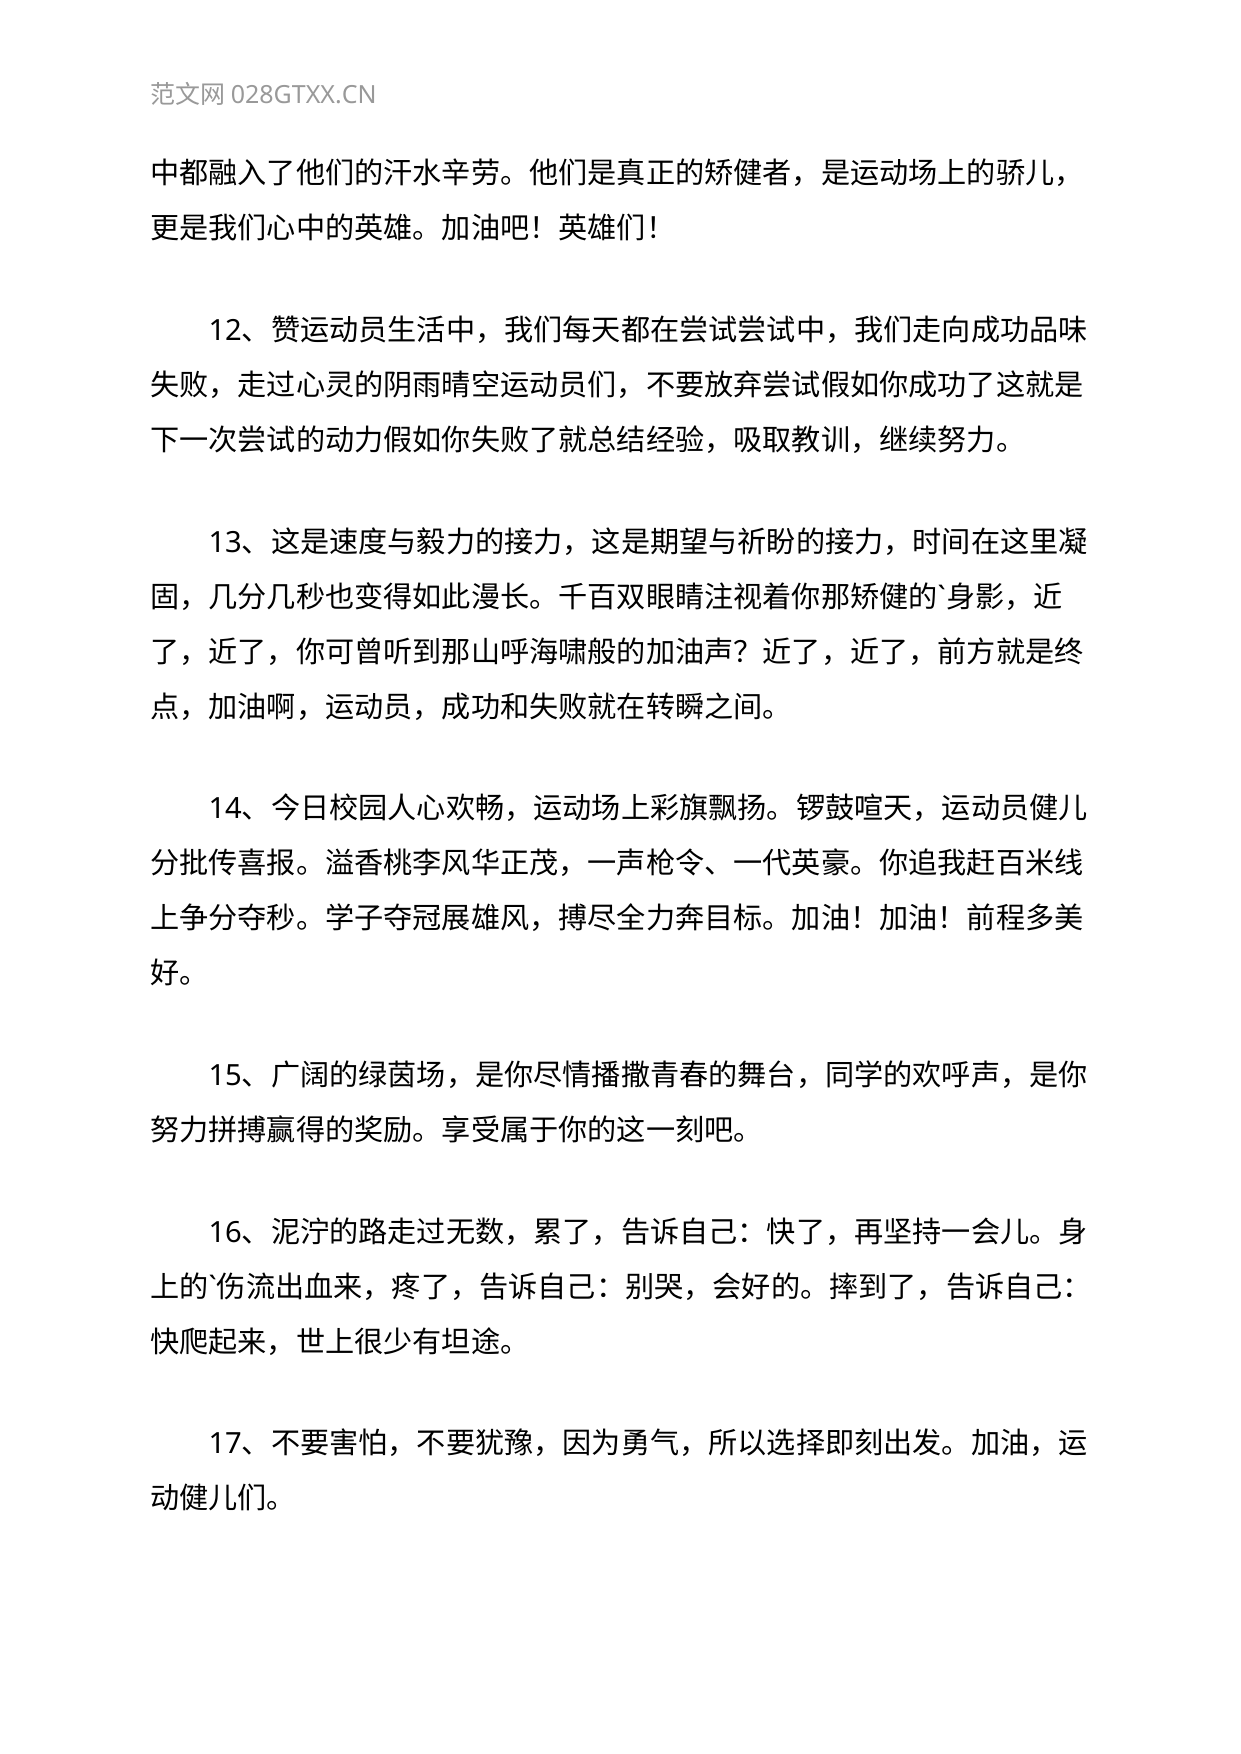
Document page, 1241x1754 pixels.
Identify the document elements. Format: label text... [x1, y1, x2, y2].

text 15、广阔的绿茵场，是你尽情播撒青春的舞台，同学的欢呼声，是你努力拼搏赢得的奖励。享受属于你的这一刻吧。 [150, 1052, 1090, 1149]
text 14、今日校园人心欢畅，运动场上彩旗飘扬。锣鼓喧天，运动员健儿分批传喜报。溢香桃李风华正茂，一声枪令、一代英豪。你追我赶百米线上争分夺秒。学子夺冠展雄风，搏尽全力奔目标。加油！加油！前程多美好。 [150, 785, 1090, 992]
text 17、不要害怕，不要犹豫，因为勇气，所以选择即刻出发。加油，运动健儿们。 [150, 1420, 1090, 1517]
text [150, 150, 1090, 247]
text 13、这是速度与毅力的接力，这是期望与祈盼的接力，时间在这里凝固，几分几秒也变得如此漫长。千百双眼睛注视着你那矫健的`身影，近了，近了，你可曾听到那山呼海啸般的加油声？近了，近了，前方就是终点，加油啊，运动员，成功和失败就在转瞬之间。 [150, 518, 1090, 726]
text 16、泥泞的路走过无数，累了，告诉自己：快了，再坚持一会儿。身上的`伤流出血来，疼了，告诉自己：别哭，会好的。摔到了，告诉自己：快爬起来，世上很少有坦途。 [150, 1208, 1090, 1361]
text 12、赞运动员生活中，我们每天都在尝试尝试中，我们走向成功品味失败，走过心灵的阴雨晴空运动员们，不要放弃尝试假如你成功了这就是下一次尝试的动力假如你失败了就总结经验，吸取教训，继续努力。 [150, 307, 1090, 459]
